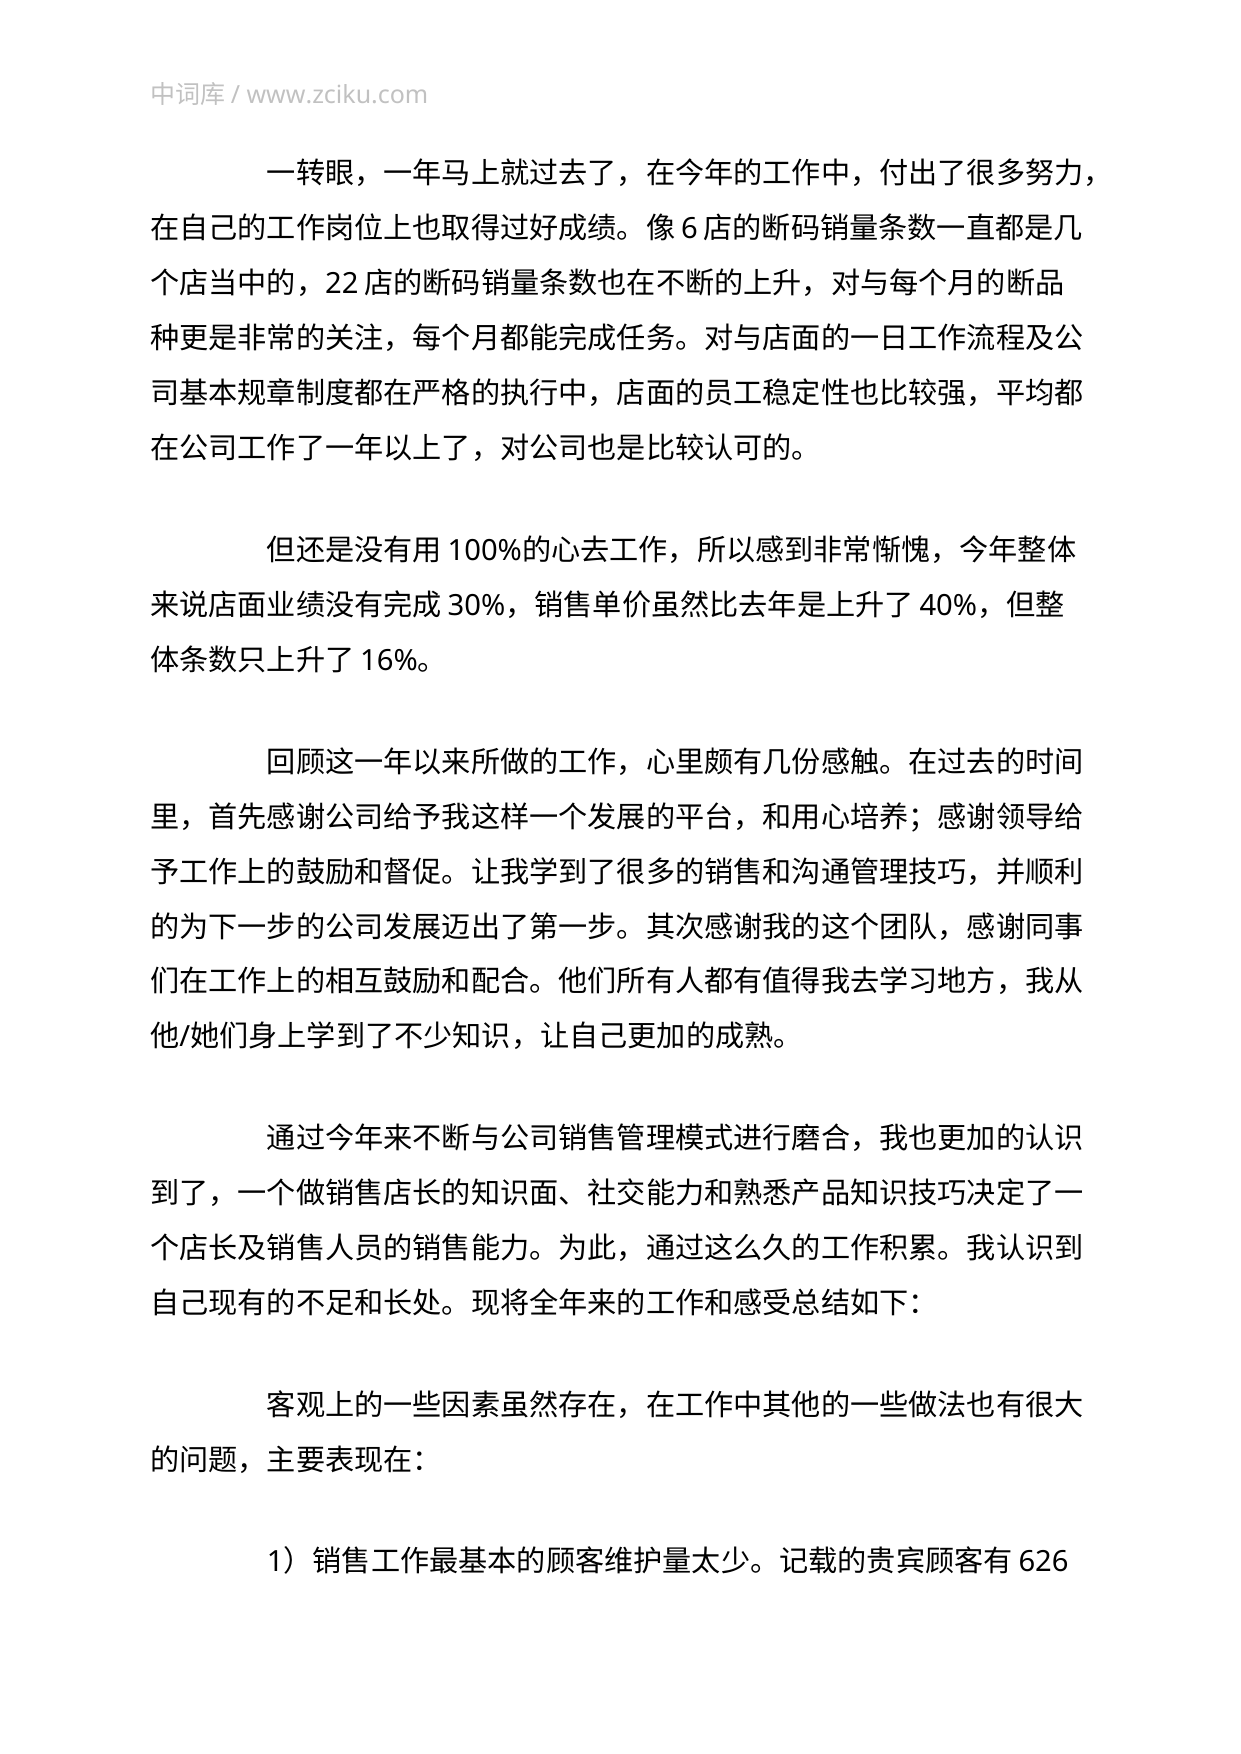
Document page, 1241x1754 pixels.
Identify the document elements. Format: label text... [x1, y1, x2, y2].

text 客观上的一些因素虽然存在，在工作中其他的一些做法也有很大的问题，主要表现在： [150, 1381, 1090, 1478]
text 一转眼，一年马上就过去了，在今年的工作中，付出了很多努力，在自己的工作岗位上也取得过好成绩。像6店的断码销量条数一直都是几个店当中的，22店的断码销量条数也在不断的上升，对与每个月的断品种更是非常的关注，每个月都能完成任务。对与店面的一日工作流程及公司基本规章制度都在严格的执行中，店面的员工稳定性也比较强，平均都在公司工作了一年以上了，对公司也是比较认可的。 [150, 150, 1090, 467]
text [150, 1538, 1090, 1580]
text 回顾这一年以来所做的工作，心里颇有几份感触。在过去的时间里，首先感谢公司给予我这样一个发展的平台，和用心培养；感谢领导给予工作上的鼓励和督促。让我学到了很多的销售和沟通管理技巧，并顺利的为下一步的公司发展迈出了第一步。其次感谢我的这个团队，感谢同事们在工作上的相互鼓励和配合。他们所有人都有值得我去学习地方，我从他/她们身上学到了不少知识，让自己更加的成熟。 [150, 738, 1090, 1055]
text 通过今年来不断与公司销售管理模式进行磨合，我也更加的认识到了，一个做销售店长的知识面、社交能力和熟悉产品知识技巧决定了一个店长及销售人员的销售能力。为此，通过这么久的工作积累。我认识到自己现有的不足和长处。现将全年来的工作和感受总结如下： [150, 1115, 1090, 1322]
text 但还是没有用100%的心去工作，所以感到非常惭愧，今年整体来说店面业绩没有完成30%，销售单价虽然比去年是上升了40%，但整体条数只上升了16%。 [150, 526, 1090, 679]
